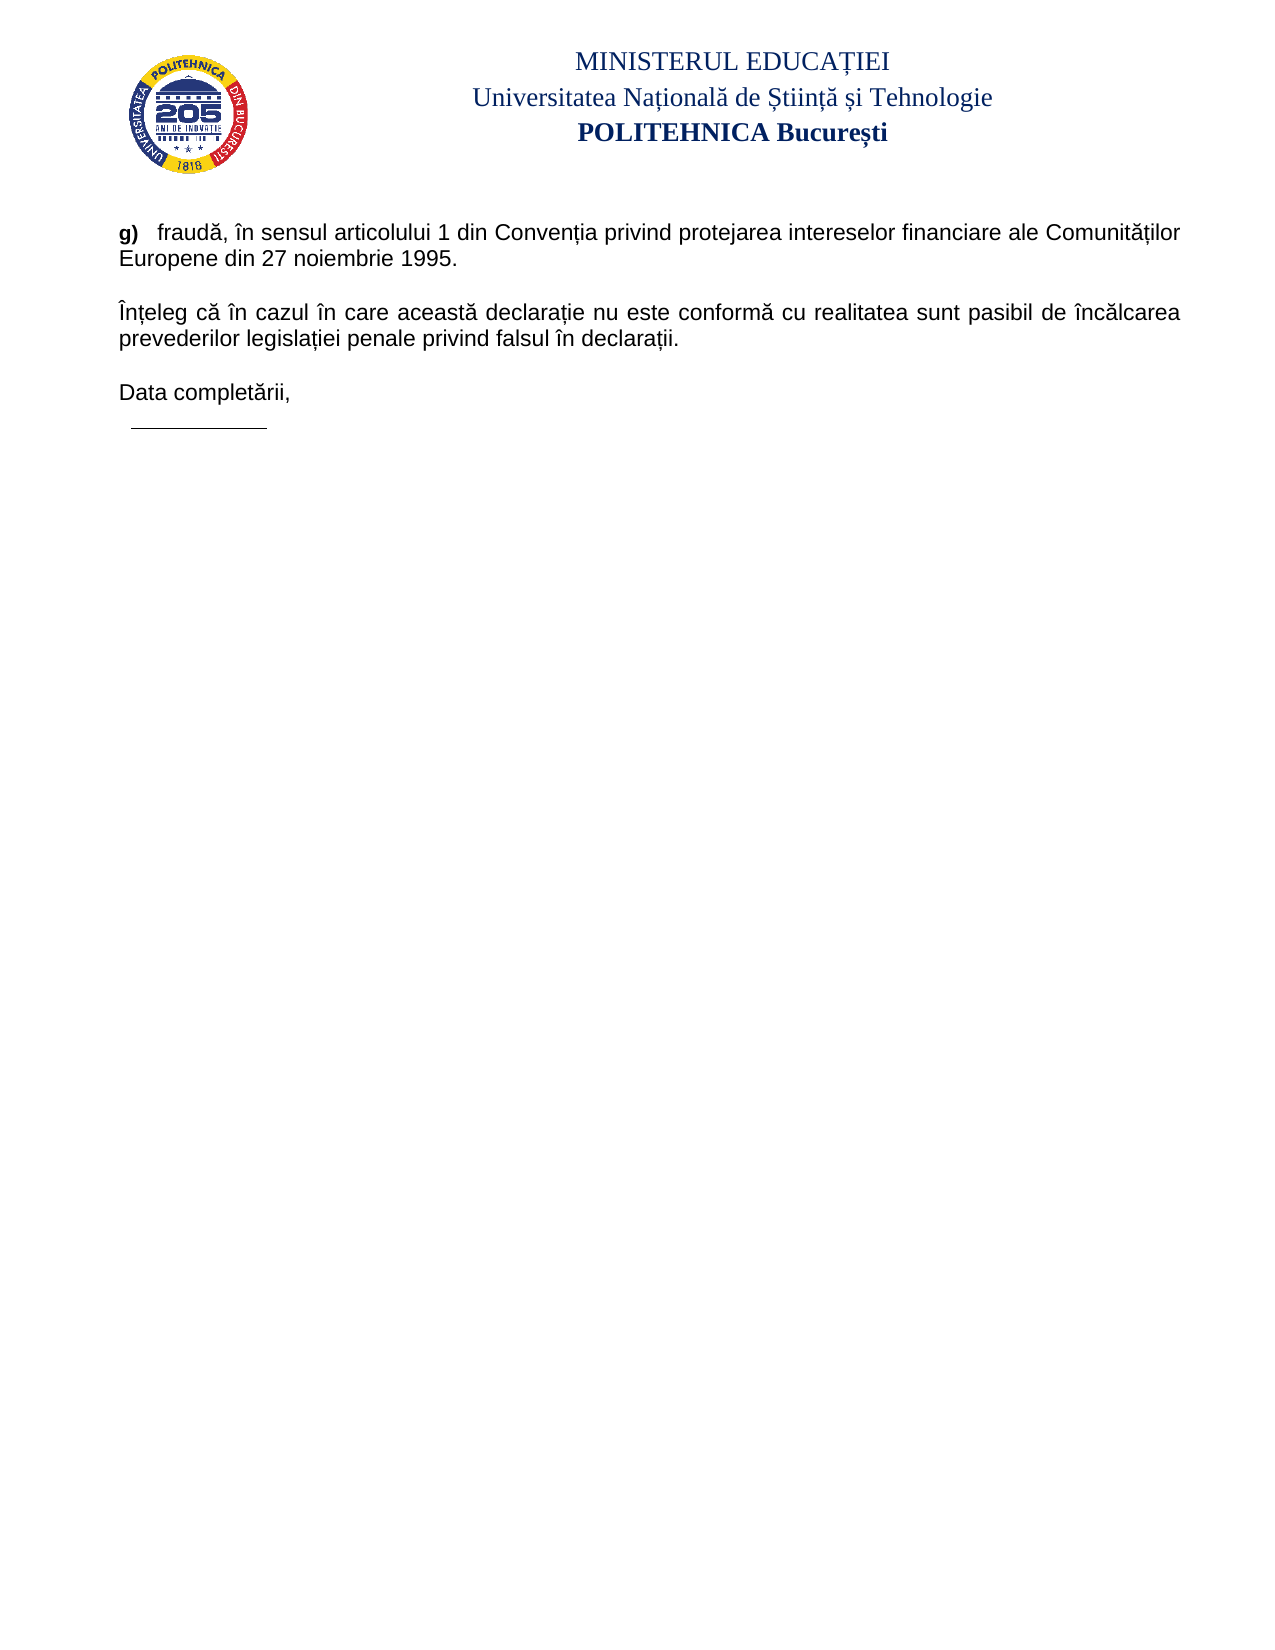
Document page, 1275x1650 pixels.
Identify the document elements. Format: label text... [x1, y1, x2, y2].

picture [129, 55, 248, 174]
list fraudă, în sensul articolului 1 din Convenția privind protejarea intereselor financiare ale Comunităților Europene din 27 noiembrie 1995. [119, 219, 1181, 271]
text Înțeleg că în cazul în care această declarație nu este conformă cu realitatea sunt pasibil de încălcarea prevederilor legislației penale privind falsul în declarații. [119, 299, 1181, 351]
text Data completării, [119, 379, 1181, 405]
